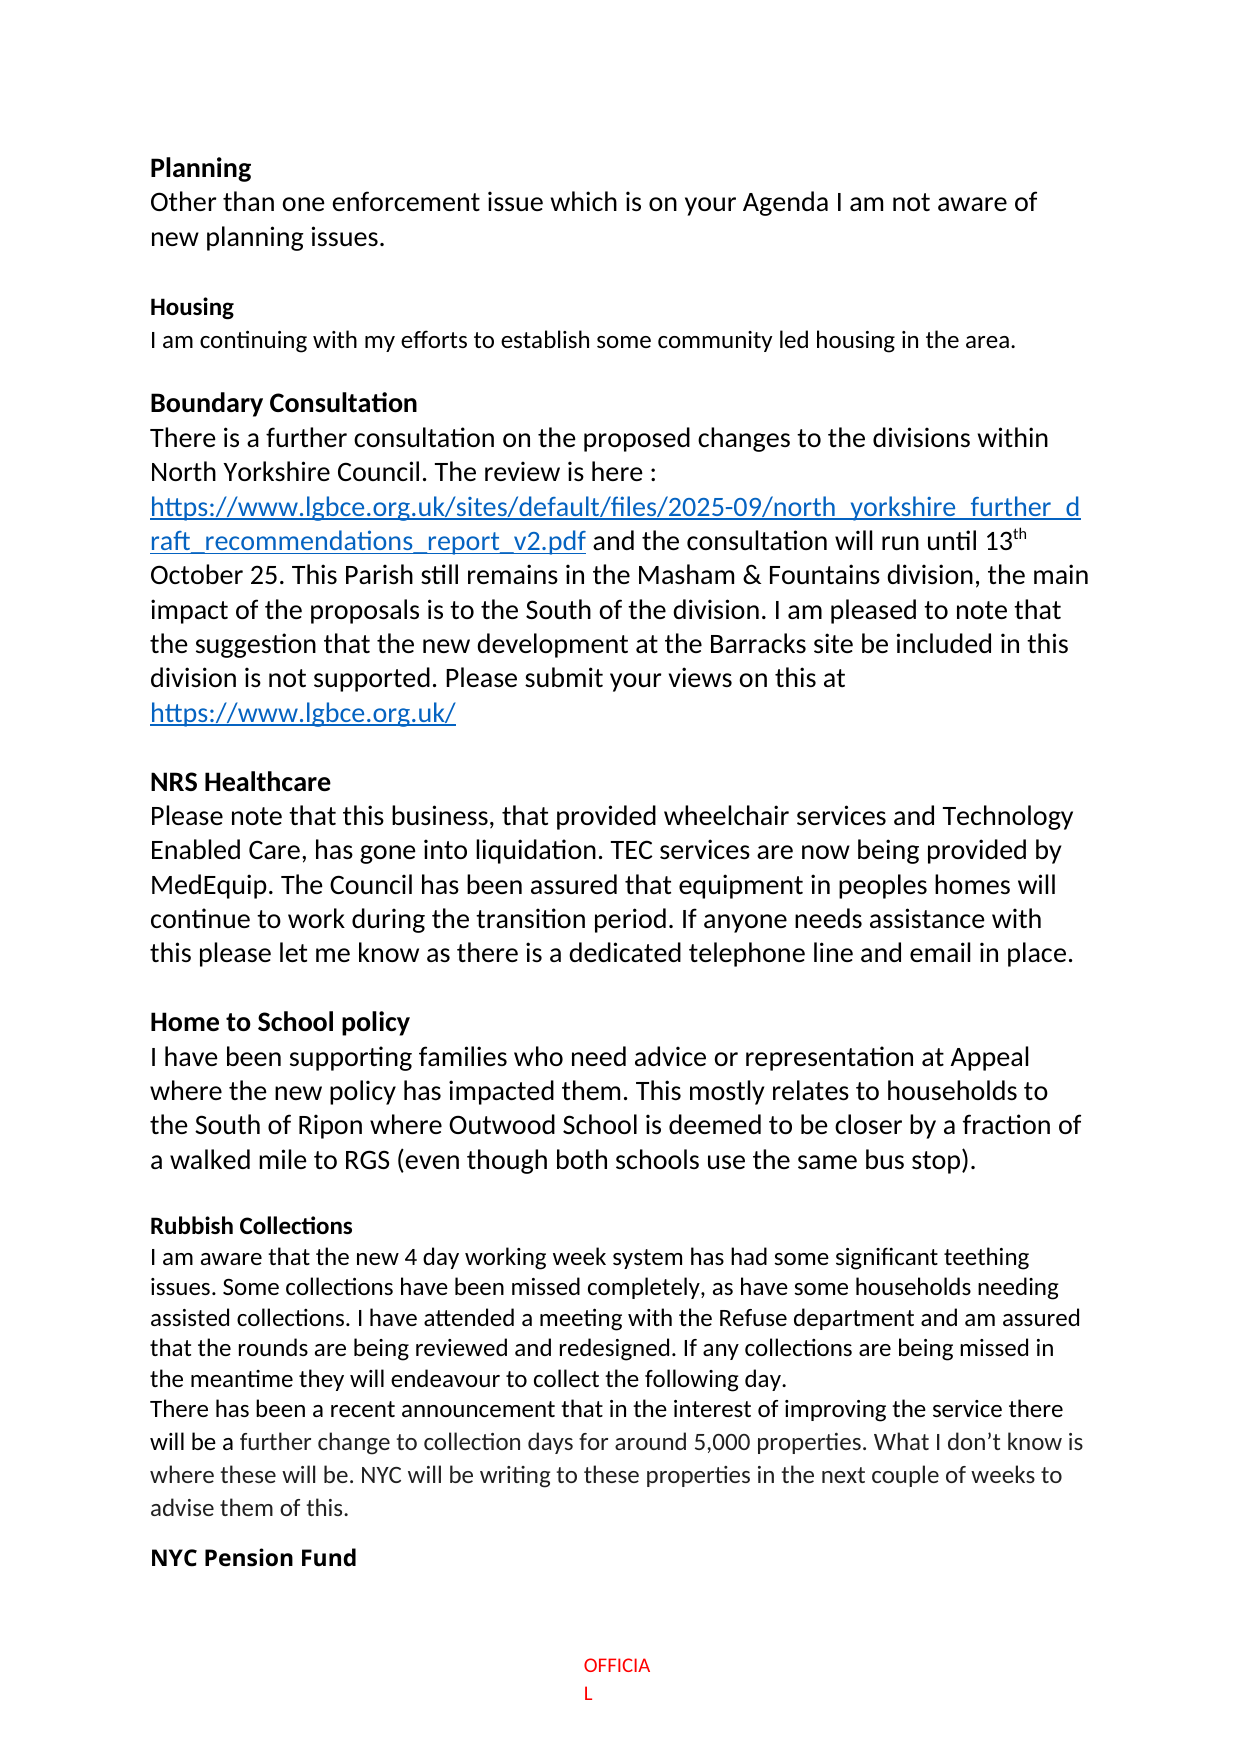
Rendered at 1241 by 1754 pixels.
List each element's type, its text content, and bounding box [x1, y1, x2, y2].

text NYC Pension Fund [150, 1542, 1090, 1573]
text Other than one enforcement issue which is on your Agenda I am not aware of new planning issues. [150, 184, 1090, 253]
text Planning [150, 150, 1090, 184]
text I have been supporting families who need advice or representation at Appeal where the new policy has impacted them. This mostly relates to households to the South of Ripon where Outwood School is deemed to be closer by a fraction of a walked mile to RGS (even though both schools use the same bus stop). [150, 1039, 1090, 1176]
text There has been a recent announcement that in the interest of improving the service there will be a further change to collection days for around 5,000 properties. What I don’t know is where these will be. NYC will be writing to these properties in the next couple of weeks to advise them of this. [150, 1393, 1090, 1523]
text Please note that this business, that provided wheelchair services and Technology Enabled Care, has gone into liquidation. TEC services are now being provided by MedEquip. The Council has been assured that equipment in peoples homes will continue to work during the transition period. If anyone needs assistance with this please let me know as there is a dedicated telephone line and email in place. [150, 798, 1090, 970]
text Rubbish Collections [150, 1210, 1090, 1241]
text NRS Healthcare [150, 764, 1090, 798]
text I am aware that the new 4 day working week system has had some significant teething issues. Some collections have been missed completely, as have some households needing assisted collections. I have attended a meeting with the Refuse department and am assured that the rounds are being reviewed and redesigned. If any collections are being missed in the meantime they will endeavour to collect the following day. [150, 1241, 1090, 1393]
text Home to School policy [150, 1004, 1090, 1039]
text Housing [150, 287, 1090, 321]
text I am continuing with my efforts to establish some community led housing in the area. [150, 321, 1090, 355]
text There is a further consultation on the proposed changes to the divisions within North Yorkshire Council. The review is here : https://www.lgbce.org.uk/sites/default/files/2025-09/north_yorkshire_further_draft_recommendations_report_v2.pdf and the consultation will run until 13th October 25. This Parish still remains in the Masham & Fountains division, the main impact of the proposals is to the South of the division. I am pleased to note that the suggestion that the new development at the Barracks site be included in this division is not supported. Please submit your views on this at https://www.lgbce.org.uk/ [150, 420, 1090, 729]
text Boundary Consultation [150, 386, 1090, 420]
